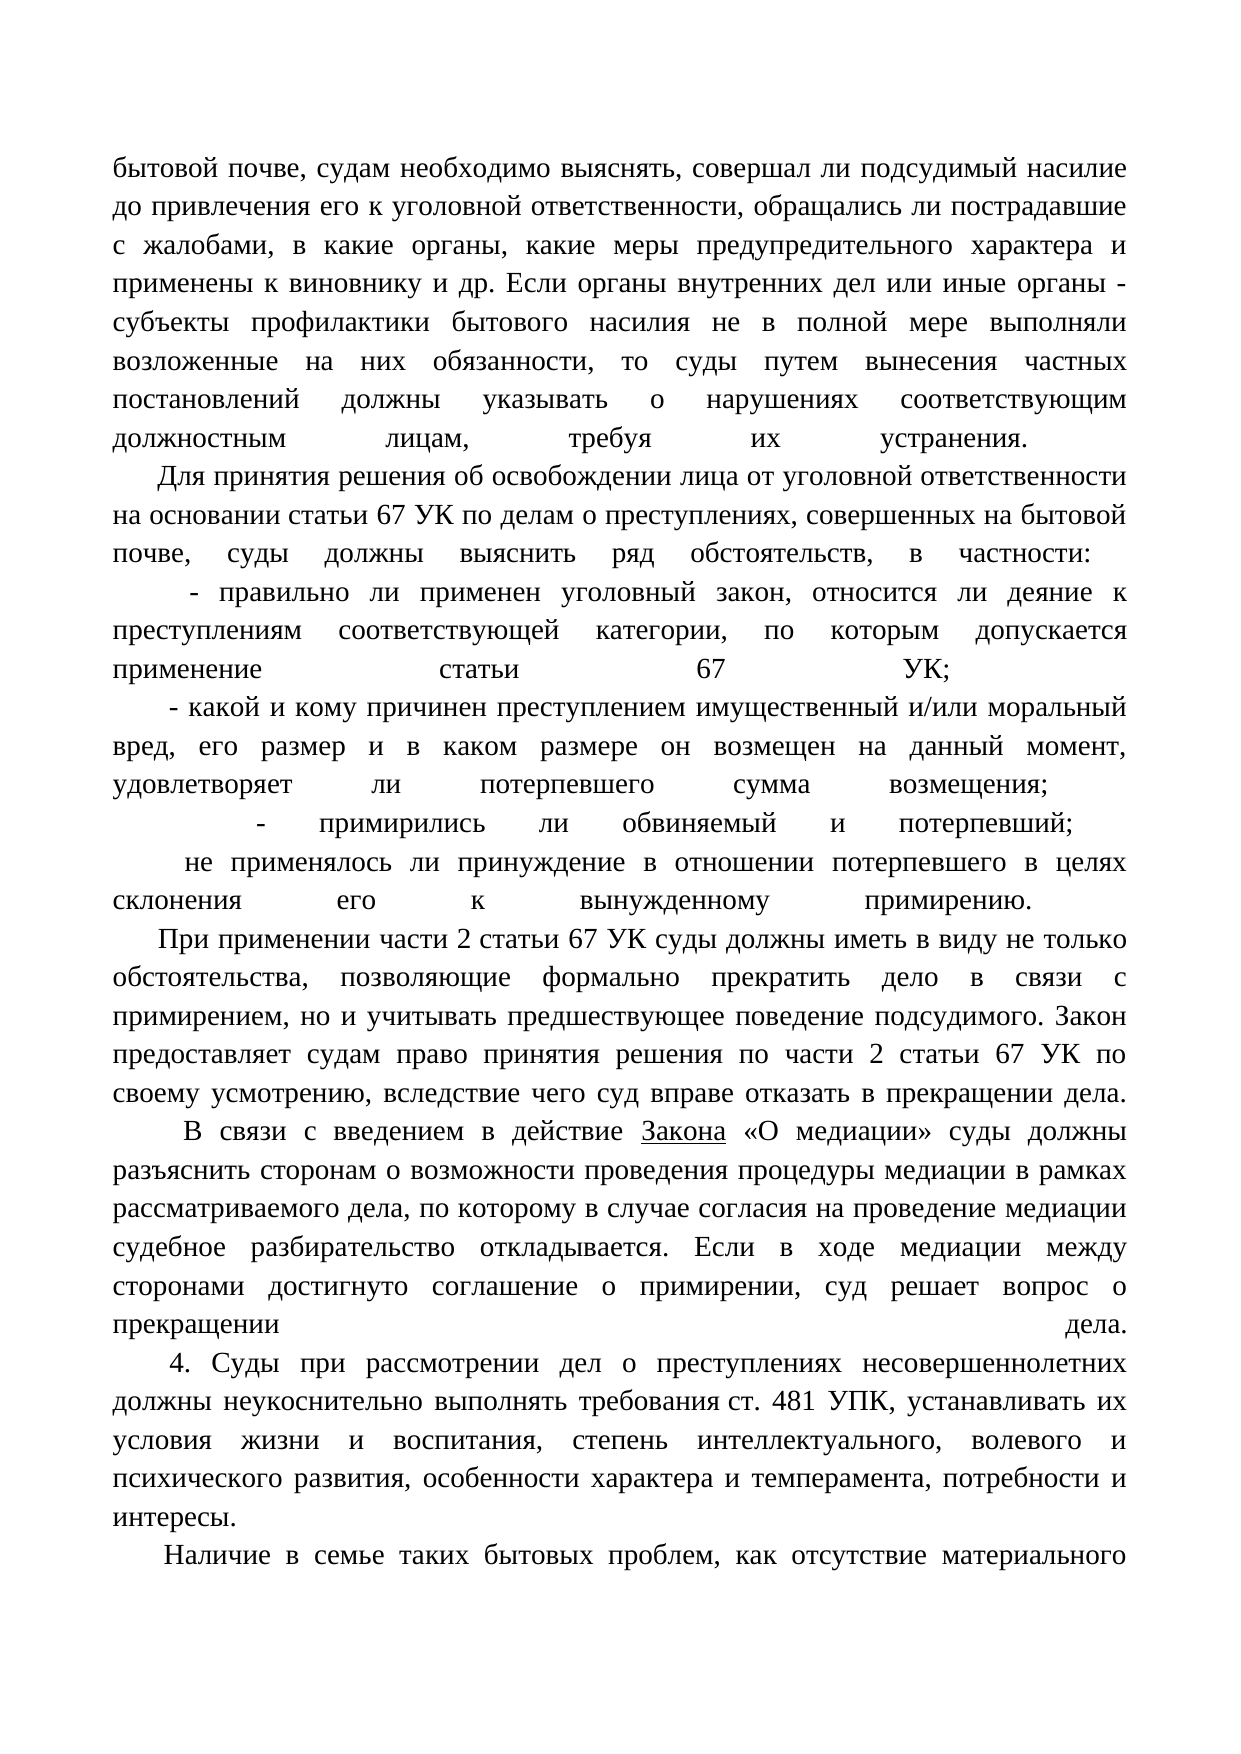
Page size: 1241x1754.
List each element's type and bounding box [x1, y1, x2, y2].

text [112, 150, 1128, 1571]
